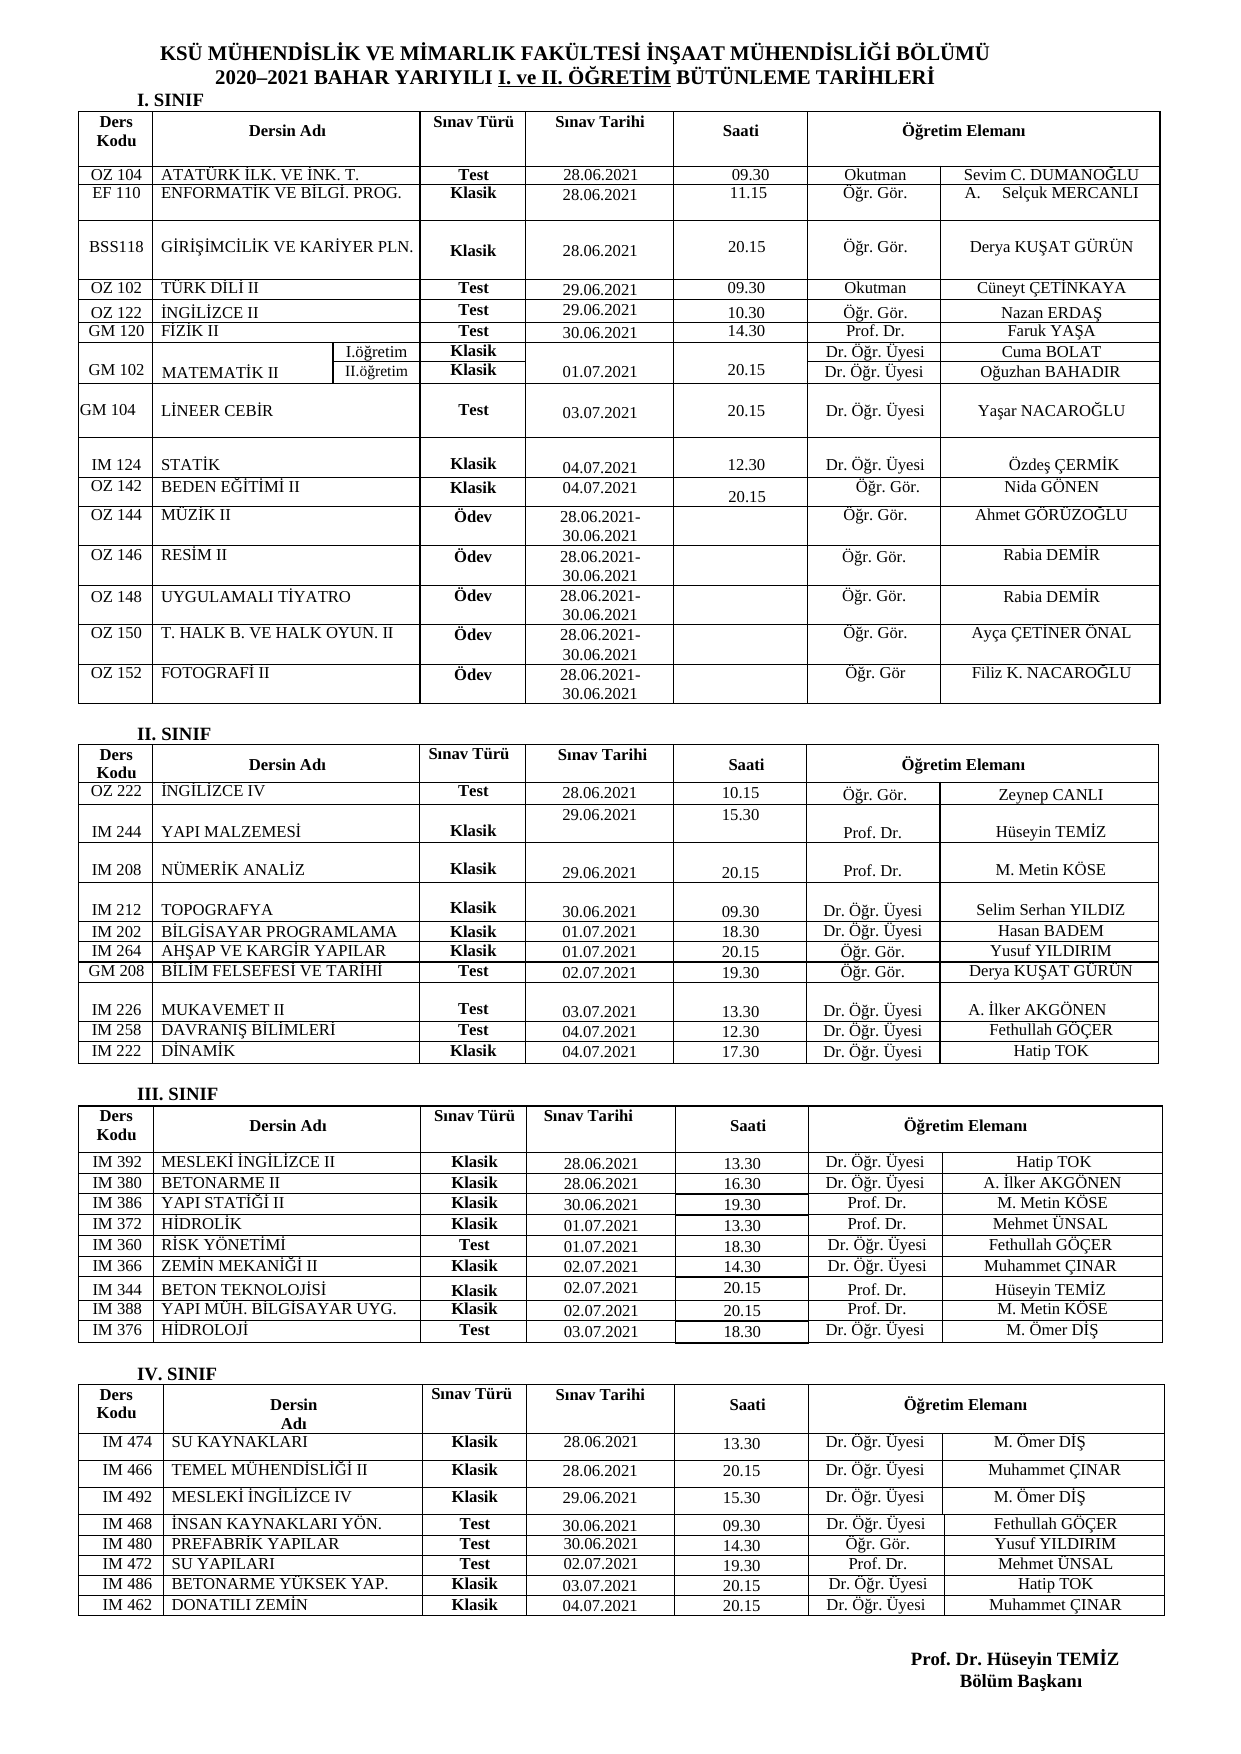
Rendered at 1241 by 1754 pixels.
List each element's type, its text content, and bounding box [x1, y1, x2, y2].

table_cell 09.30 [674, 280, 807, 299]
table_cell IM 244 [79, 805, 152, 842]
table_cell Nida GÖNEN [941, 478, 1159, 506]
table_cell IM 392 [79, 1153, 153, 1173]
table_cell Öğr. Gör. [808, 625, 940, 663]
table_cell M. Metin KÖSE [941, 843, 1158, 882]
table_cell 28.06.2021 [526, 221, 673, 279]
table_cell IM 462 [79, 1596, 163, 1615]
table_header Dersin Adı [164, 1385, 422, 1433]
table_cell 29.06.2021 [526, 300, 673, 322]
table_cell Dr. Öğr. Üyesi [809, 1596, 944, 1615]
table_cell 30.06.2021 [527, 1515, 674, 1534]
list SINIF [137, 1083, 1169, 1105]
table_cell Cüneyt ÇETİNKAYA [941, 280, 1159, 299]
table_cell Klasik [420, 883, 525, 921]
table_cell Yaşar NACAROĞLU [941, 384, 1159, 437]
table_cell RİSK YÖNETİMİ [154, 1236, 420, 1256]
table_cell A. İlker AKGÖNEN [941, 983, 1158, 1021]
table_cell Klasik [421, 1301, 526, 1320]
table_cell 04.07.2021 [526, 1042, 673, 1063]
table_cell NÜMERİK ANALİZ [153, 843, 419, 882]
table_cell Dr. Öğr. Üyesi [809, 1321, 942, 1342]
table_cell Test [420, 1022, 525, 1041]
table_cell OZ 150 [79, 625, 152, 663]
table_cell 18.30 [674, 922, 806, 941]
table_cell 28.06.2021 [527, 1434, 674, 1460]
table_cell Dr. Öğr. Üyesi [808, 384, 940, 437]
table_cell Ayça ÇETİNER ÖNAL [941, 625, 1159, 663]
table_cell Öğr. Gör. [807, 942, 939, 961]
table_cell Hüseyin TEMİZ [941, 805, 1158, 842]
table_cell Yusuf YILDIRIM [941, 942, 1158, 961]
table_cell YAPI STATİĞİ II [154, 1194, 420, 1214]
table_cell IM 212 [79, 883, 152, 921]
table_cell IM 468 [79, 1515, 163, 1534]
table_cell Fethullah GÖÇER [945, 1515, 1164, 1534]
table_cell Test [421, 323, 525, 342]
table_cell OZ 148 [79, 586, 152, 624]
table_cell İNGİLİZCE II [153, 300, 419, 322]
table_cell IM 366 [79, 1257, 153, 1276]
table_cell Muhammet ÇINAR [943, 1257, 1162, 1276]
table_cell Filiz K. NACAROĞLU [941, 665, 1159, 703]
table_cell MUKAVEMET II [153, 983, 419, 1021]
table_cell 04.07.2021 [526, 438, 673, 477]
table_cell Test [421, 1236, 526, 1256]
table_cell IM 264 [79, 942, 152, 961]
table_cell 20.15 [674, 843, 806, 882]
table_cell Öğr. Gör [808, 665, 940, 703]
table_cell Fethullah GÖÇER [941, 1022, 1158, 1041]
table_header Öğretim Elemanı [807, 745, 1158, 782]
table_cell 28.06.2021-30.06.2021 [526, 546, 673, 585]
table_cell Test [420, 963, 525, 982]
table_cell TEMEL MÜHENDİSLİĞİ II [164, 1461, 422, 1487]
table_cell 28.06.2021 [526, 185, 673, 220]
table_cell 30.06.2021 [527, 1194, 675, 1214]
table_cell Prof. Dr. [807, 843, 939, 882]
table_cell 30.06.2021 [527, 1536, 674, 1555]
table_header Sınav Tarihi [526, 745, 673, 782]
table_cell 12.30 [674, 1022, 806, 1041]
table_cell Mehmet ÜNSAL [945, 1556, 1164, 1575]
table_cell IM 380 [79, 1174, 153, 1193]
table_cell Oğuzhan BAHADIR [941, 362, 1159, 382]
table_cell Klasik [423, 1434, 526, 1460]
table_cell Derya KUŞAT GÜRÜN [941, 963, 1158, 982]
table_cell Dr. Öğr. Üyesi [809, 1488, 942, 1514]
table_cell M. Metin KÖSE [943, 1301, 1162, 1320]
table_cell Rabia DEMİR [941, 546, 1159, 585]
table_cell Test [420, 983, 525, 1021]
table_cell 13.30 [676, 1153, 808, 1173]
table_cell Okutman [808, 167, 940, 184]
table_cell IM 492 [79, 1488, 163, 1514]
table_cell 03.07.2021 [527, 1321, 675, 1342]
table_cell Sevim C. DUMANOĞLU [941, 167, 1159, 184]
table_cell İNSAN KAYNAKLARI YÖN. [164, 1515, 422, 1534]
table_cell Dr. Öğr. Üyesi [809, 1461, 942, 1487]
table_cell Dr. Öğr. Üyesi [808, 343, 940, 361]
table_cell 20.15 [674, 221, 807, 279]
table_cell Klasik [420, 1042, 525, 1063]
table_cell DONATILI ZEMİN [164, 1596, 422, 1615]
table_cell 01.07.2021 [526, 942, 673, 961]
table_cell 15.30 [675, 1488, 808, 1514]
table_cell 20.15 [675, 1461, 808, 1487]
table_cell ENFORMATİK VE BİLGİ. PROG. [153, 185, 419, 220]
table_cell Klasik [421, 185, 525, 220]
table_cell Test [420, 783, 525, 804]
table_cell TÜRK DİLİ II [153, 280, 419, 299]
list SINIF [137, 89, 1169, 111]
table_cell YAPI MÜH. BİLGİSAYAR UYG. [154, 1301, 420, 1320]
table_cell 20.15 [675, 1576, 808, 1595]
table_cell Klasik [421, 1257, 526, 1276]
table_cell Test [423, 1536, 526, 1555]
table_cell Rabia DEMİR [941, 586, 1159, 624]
table_header Dersin Adı [153, 745, 419, 782]
table_cell OZ 144 [79, 507, 152, 545]
table_cell Dr. Öğr. Üyesi [807, 883, 939, 921]
table_cell 09.30 [675, 1515, 808, 1534]
table_cell Hatip TOK [945, 1576, 1164, 1595]
table_cell SU YAPILARI [164, 1556, 422, 1575]
table_cell IM 208 [79, 843, 152, 882]
table_cell Klasik [420, 843, 525, 882]
table_cell PREFABRİK YAPILAR [164, 1536, 422, 1555]
table_cell Klasik [421, 1215, 526, 1235]
table_cell 28.06.2021 [526, 783, 673, 804]
table_cell IM 386 [79, 1194, 153, 1214]
table_cell Klasik [423, 1576, 526, 1595]
table_cell Öğr. Gör. [807, 963, 939, 982]
table_cell OZ 146 [79, 546, 152, 585]
table_cell 28.06.2021-30.06.2021 [526, 507, 673, 545]
table_cell Ödev [421, 665, 525, 703]
table_header Ders Kodu [79, 1385, 163, 1433]
table_cell Öğr. Gör. [808, 221, 940, 279]
table_cell EF 110 [79, 185, 152, 220]
table_cell IM 360 [79, 1236, 153, 1256]
table_cell M. Ömer DİŞ [943, 1488, 1164, 1514]
table_cell Klasik [420, 922, 525, 941]
table_cell 29.06.2021 [526, 280, 673, 299]
table_cell OZ 222 [79, 783, 152, 804]
table_cell Dr. Öğr. Üyesi [808, 438, 940, 477]
table_cell IM 222 [79, 1042, 152, 1063]
table_cell FOTOGRAFİ II [153, 665, 419, 703]
table_cell Dr. Öğr. Üyesi [809, 1434, 942, 1460]
table_cell 02.07.2021 [527, 1257, 675, 1276]
table_cell IM 466 [79, 1461, 163, 1487]
table_cell Ödev [421, 507, 525, 545]
table_cell Öğr. Gör. [808, 478, 940, 506]
table_cell GM 104 [79, 384, 152, 437]
table_cell 13.30 [675, 1434, 808, 1460]
table_cell Dr. Öğr. Üyesi [808, 362, 940, 382]
table_cell ZEMİN MEKANİĞİ II [154, 1257, 420, 1276]
table_cell Klasik [423, 1596, 526, 1615]
table_cell 02.07.2021 [526, 963, 673, 982]
table_cell MÜZİK II [153, 507, 419, 545]
table_cell Öğr. Gör. [807, 783, 939, 804]
table_cell MESLEKİ İNGİLİZCE II [154, 1153, 420, 1173]
table_header Ders Kodu [79, 112, 152, 166]
table_cell ATATÜRK İLK. VE İNK. T. [153, 167, 419, 184]
table_cell 04.07.2021 [526, 1022, 673, 1041]
table_cell Dr. Öğr. Üyesi [807, 983, 939, 1021]
table_cell Nazan ERDAŞ [941, 300, 1159, 322]
table_cell MESLEKİ İNGİLİZCE IV [164, 1488, 422, 1514]
table_cell MATEMATİK II [153, 343, 332, 382]
table_cell 30.06.2021 [526, 883, 673, 921]
table_cell 20.15 [676, 1301, 808, 1320]
table_cell IM 372 [79, 1215, 153, 1235]
table_cell 20.15 [674, 384, 807, 437]
table_cell HİDROLOJİ [154, 1321, 420, 1342]
table_header Saati [674, 112, 807, 166]
table_cell Dr. Öğr. Üyesi [809, 1153, 942, 1173]
table_cell [674, 507, 807, 545]
table_cell Test [421, 167, 525, 184]
table_cell Klasik [421, 438, 525, 477]
table_cell 28.06.2021 [527, 1461, 674, 1487]
table_cell 19.30 [674, 963, 806, 982]
table_cell T. HALK B. VE HALK OYUN. II [153, 625, 419, 663]
table_cell 29.06.2021 [526, 843, 673, 882]
table_cell IM 480 [79, 1536, 163, 1555]
table_cell BETONARME YÜKSEK YAP. [164, 1576, 422, 1595]
table_cell 11.15 [674, 185, 807, 220]
table_cell BEDEN EĞİTİMİ II [153, 478, 419, 506]
table_cell 28.06.2021 [527, 1174, 675, 1193]
table_cell TOPOGRAFYA [153, 883, 419, 921]
table_cell FİZİK II [153, 323, 419, 342]
table_cell 14.30 [675, 1536, 808, 1555]
table_cell Klasik [420, 942, 525, 961]
list SINIF [137, 723, 1169, 744]
table_cell 04.07.2021 [526, 478, 673, 506]
table_cell 03.07.2021 [526, 384, 673, 437]
table_cell 09.30 [674, 883, 806, 921]
table_header Saati [675, 1385, 808, 1433]
table_cell Prof. Dr. [809, 1301, 942, 1320]
table_cell BSS118 [79, 221, 152, 279]
table_cell Özdeş ÇERMİK [941, 438, 1159, 477]
table_cell 04.07.2021 [527, 1596, 674, 1615]
table_cell 15.30 [674, 805, 806, 842]
table_cell 28.06.2021-30.06.2021 [526, 625, 673, 663]
table_cell Dr. Öğr. Üyesi [807, 922, 939, 941]
table_cell 29.06.2021 [526, 805, 673, 842]
table_cell Klasik [421, 1174, 526, 1193]
table_header Ders Kodu [79, 745, 152, 782]
list SINIF [137, 1363, 1169, 1384]
table_cell IM 226 [79, 983, 152, 1021]
table_cell Test [421, 384, 525, 437]
table_cell Dr. Öğr. Üyesi [807, 1022, 939, 1041]
table_cell Hasan BADEM [941, 922, 1158, 941]
table_cell Ahmet GÖRÜZOĞLU [941, 507, 1159, 545]
table_cell Ödev [421, 625, 525, 663]
table_cell 28.06.2021 [526, 167, 673, 184]
table_header Öğretim Elemanı [809, 1385, 1164, 1433]
table_cell IM 486 [79, 1576, 163, 1595]
table_cell GİRİŞİMCİLİK VE KARİYER PLN. [153, 221, 419, 279]
table_cell 29.06.2021 [527, 1488, 674, 1514]
table_cell 10.30 [674, 300, 807, 322]
table_cell Dr. Öğr. Üyesi [809, 1515, 944, 1534]
table_cell Ödev [421, 546, 525, 585]
table_cell OZ 102 [79, 280, 152, 299]
table_cell UYGULAMALI TİYATRO [153, 586, 419, 624]
table_cell GM 120 [79, 323, 152, 342]
table_cell IM 474 [79, 1434, 163, 1460]
table_cell Test [423, 1515, 526, 1534]
table_cell Klasik [420, 805, 525, 842]
table_cell 13.30 [676, 1216, 808, 1235]
table_cell 20.15 [674, 478, 807, 506]
table_cell Klasik [421, 478, 525, 506]
table_cell 19.30 [676, 1195, 808, 1214]
table_cell IM 388 [79, 1301, 153, 1320]
table_cell 01.07.2021 [527, 1236, 675, 1256]
table_cell Öğr. Gör. [808, 586, 940, 624]
table_cell Fethullah GÖÇER [943, 1236, 1162, 1256]
table_cell BİLİM FELSEFESİ VE TARİHİ [153, 963, 419, 982]
table_cell DİNAMİK [153, 1042, 419, 1063]
table_cell AHŞAP VE KARGİR YAPILAR [153, 942, 419, 961]
table_cell Öğr. Gör. [809, 1536, 944, 1555]
table_cell Öğr. Gör. [808, 300, 940, 322]
table_cell İNGİLİZCE IV [153, 783, 419, 804]
table_cell Dr. Öğr. Üyesi [807, 1042, 939, 1063]
table_cell II.öğretim [334, 362, 419, 382]
table_header Sınav Türü [421, 1107, 526, 1152]
table_cell Klasik [423, 1488, 526, 1514]
table_cell Selçuk MERCANLI [941, 185, 1159, 220]
table_cell Cuma BOLAT [941, 343, 1159, 361]
table_cell 03.07.2021 [527, 1576, 674, 1595]
text KSÜ MÜHENDİSLİK VE MİMARLIK FAKÜLTESİ İNŞAAT MÜHENDİSLİĞİ BÖLÜMÜ 2020–2021 BAHAR YARIYILI I. ve II. ÖĞRETİM BÜTÜNLEME TARİHLERİ [155, 41, 994, 89]
table_cell Öğr. Gör. [808, 507, 940, 545]
table_cell 02.07.2021 [527, 1556, 674, 1575]
table_cell OZ 122 [79, 300, 152, 322]
table_cell YAPI MALZEMESİ [153, 805, 419, 842]
table_cell 20.15 [674, 942, 806, 961]
table_cell Klasik [423, 1461, 526, 1487]
table_header Sınav Tarihi [527, 1107, 675, 1152]
table_cell [674, 625, 807, 663]
table_cell OZ 152 [79, 665, 152, 703]
table_cell 13.30 [674, 983, 806, 1021]
table_cell Test [421, 280, 525, 299]
table_cell 02.07.2021 [527, 1277, 675, 1299]
table_cell Faruk YAŞA [941, 323, 1159, 342]
table_header Ders Kodu [79, 1107, 153, 1152]
table_cell [674, 546, 807, 585]
table_cell IM 124 [79, 438, 152, 477]
table_cell 01.07.2021 [527, 1215, 675, 1235]
table_header Sınav Türü [420, 745, 525, 782]
table_cell Klasik [421, 221, 525, 279]
table_cell 02.07.2021 [527, 1301, 675, 1320]
table_cell Öğr. Gör. [808, 546, 940, 585]
table_cell Derya KUŞAT GÜRÜN [941, 221, 1159, 279]
table_cell Prof. Dr. [809, 1215, 942, 1235]
table_cell Dr. Öğr. Üyesi [809, 1174, 942, 1193]
table_cell IM 344 [79, 1277, 153, 1299]
table_cell HİDROLİK [154, 1215, 420, 1235]
table_cell STATİK [153, 438, 419, 477]
table_cell Test [421, 1321, 526, 1342]
table_cell BETONARME II [154, 1174, 420, 1193]
table_cell Okutman [808, 280, 940, 299]
table_cell 03.07.2021 [526, 983, 673, 1021]
table_cell 17.30 [674, 1042, 806, 1063]
table_cell Prof. Dr. [807, 805, 939, 842]
table_cell 14.30 [674, 323, 807, 342]
table_cell Ödev [421, 586, 525, 624]
table_cell LİNEER CEBİR [153, 384, 419, 437]
table_header Öğretim Elemanı [808, 112, 1159, 166]
table_cell OZ 104 [79, 167, 152, 184]
table_cell 01.07.2021 [526, 343, 673, 382]
table_cell Hatip TOK [943, 1153, 1162, 1173]
table_cell Klasik [421, 343, 525, 361]
table_cell [674, 586, 807, 624]
table_cell Prof. Dr. [809, 1277, 942, 1299]
table_cell Klasik [421, 362, 525, 382]
table_cell Dr. Öğr. Üyesi [809, 1257, 942, 1276]
table_cell Dr. Öğr. Üyesi [809, 1236, 942, 1256]
table_cell Prof. Dr. [809, 1556, 944, 1575]
table_cell M. Ömer DİŞ [943, 1434, 1164, 1460]
table_header Sınav Türü [421, 112, 525, 166]
table_cell Yusuf YILDIRIM [945, 1536, 1164, 1555]
table_cell Klasik [421, 1277, 526, 1299]
table_cell 28.06.2021 [527, 1153, 675, 1173]
table_cell Selim Serhan YILDIZ [941, 883, 1158, 921]
table_header Dersin Adı [154, 1107, 420, 1152]
table_header Sınav Tarihi [526, 112, 673, 166]
table_cell 01.07.2021 [526, 922, 673, 941]
table_header Öğretim Elemanı [809, 1107, 1162, 1152]
table_cell Test [421, 300, 525, 322]
table_cell Öğr. Gör. [808, 185, 940, 220]
table_cell Muhammet ÇINAR [943, 1461, 1164, 1487]
table_cell 09.30 [674, 167, 807, 184]
table_cell IM 376 [79, 1321, 153, 1342]
table_cell Prof. Dr. [809, 1194, 942, 1214]
table_cell 28.06.2021-30.06.2021 [526, 665, 673, 703]
table_cell 28.06.2021-30.06.2021 [526, 586, 673, 624]
table_cell Zeynep CANLI [941, 783, 1158, 804]
table_cell BETON TEKNOLOJİSİ [154, 1277, 420, 1299]
text Prof. Dr. Hüseyin TEMİZ Bölüm Başkanı [911, 1648, 1123, 1691]
table_cell Mehmet ÜNSAL [943, 1215, 1162, 1235]
table_cell 12.30 [674, 438, 807, 477]
table_cell Klasik [421, 1153, 526, 1173]
table_cell 10.15 [674, 783, 806, 804]
table_cell Klasik [421, 1194, 526, 1214]
table_header Sınav Türü [423, 1385, 526, 1433]
table_cell [674, 665, 807, 703]
table_cell GM 102 [79, 343, 152, 382]
table_cell GM 208 [79, 963, 152, 982]
table_cell Hatip TOK [941, 1042, 1158, 1063]
table_cell 18.30 [676, 1322, 808, 1342]
table_cell 20.15 [675, 1596, 808, 1615]
table_cell RESİM II [153, 546, 419, 585]
table_cell 19.30 [675, 1556, 808, 1575]
table_cell IM 202 [79, 922, 152, 941]
table_cell 20.15 [676, 1278, 808, 1299]
table_cell Prof. Dr. [808, 323, 940, 342]
table_cell IM 472 [79, 1556, 163, 1575]
table_cell 30.06.2021 [526, 323, 673, 342]
table_cell 18.30 [676, 1236, 808, 1256]
table_cell Test [423, 1556, 526, 1575]
table_cell M. Metin KÖSE [943, 1194, 1162, 1214]
table_cell SU KAYNAKLARI [164, 1434, 422, 1460]
table_cell BİLGİSAYAR PROGRAMLAMA [153, 922, 419, 941]
table_cell I.öğretim [334, 343, 419, 361]
table_cell A. İlker AKGÖNEN [943, 1174, 1162, 1193]
table_cell 20.15 [674, 343, 807, 382]
table_cell Hüseyin TEMİZ [943, 1277, 1162, 1299]
table_cell M. Ömer DİŞ [943, 1321, 1162, 1342]
table_cell OZ 142 [79, 478, 152, 506]
table_cell 14.30 [676, 1257, 808, 1276]
table_header Sınav Tarihi [527, 1385, 674, 1433]
table_header Saati [674, 745, 806, 782]
table_header Dersin Adı [153, 112, 419, 166]
table_cell DAVRANIŞ BİLİMLERİ [153, 1022, 419, 1041]
table_cell Dr. Öğr. Üyesi [809, 1576, 944, 1595]
table_header Saati [676, 1107, 808, 1152]
table_cell Muhammet ÇINAR [945, 1596, 1164, 1615]
table_cell 16.30 [676, 1174, 808, 1193]
table_cell IM 258 [79, 1022, 152, 1041]
